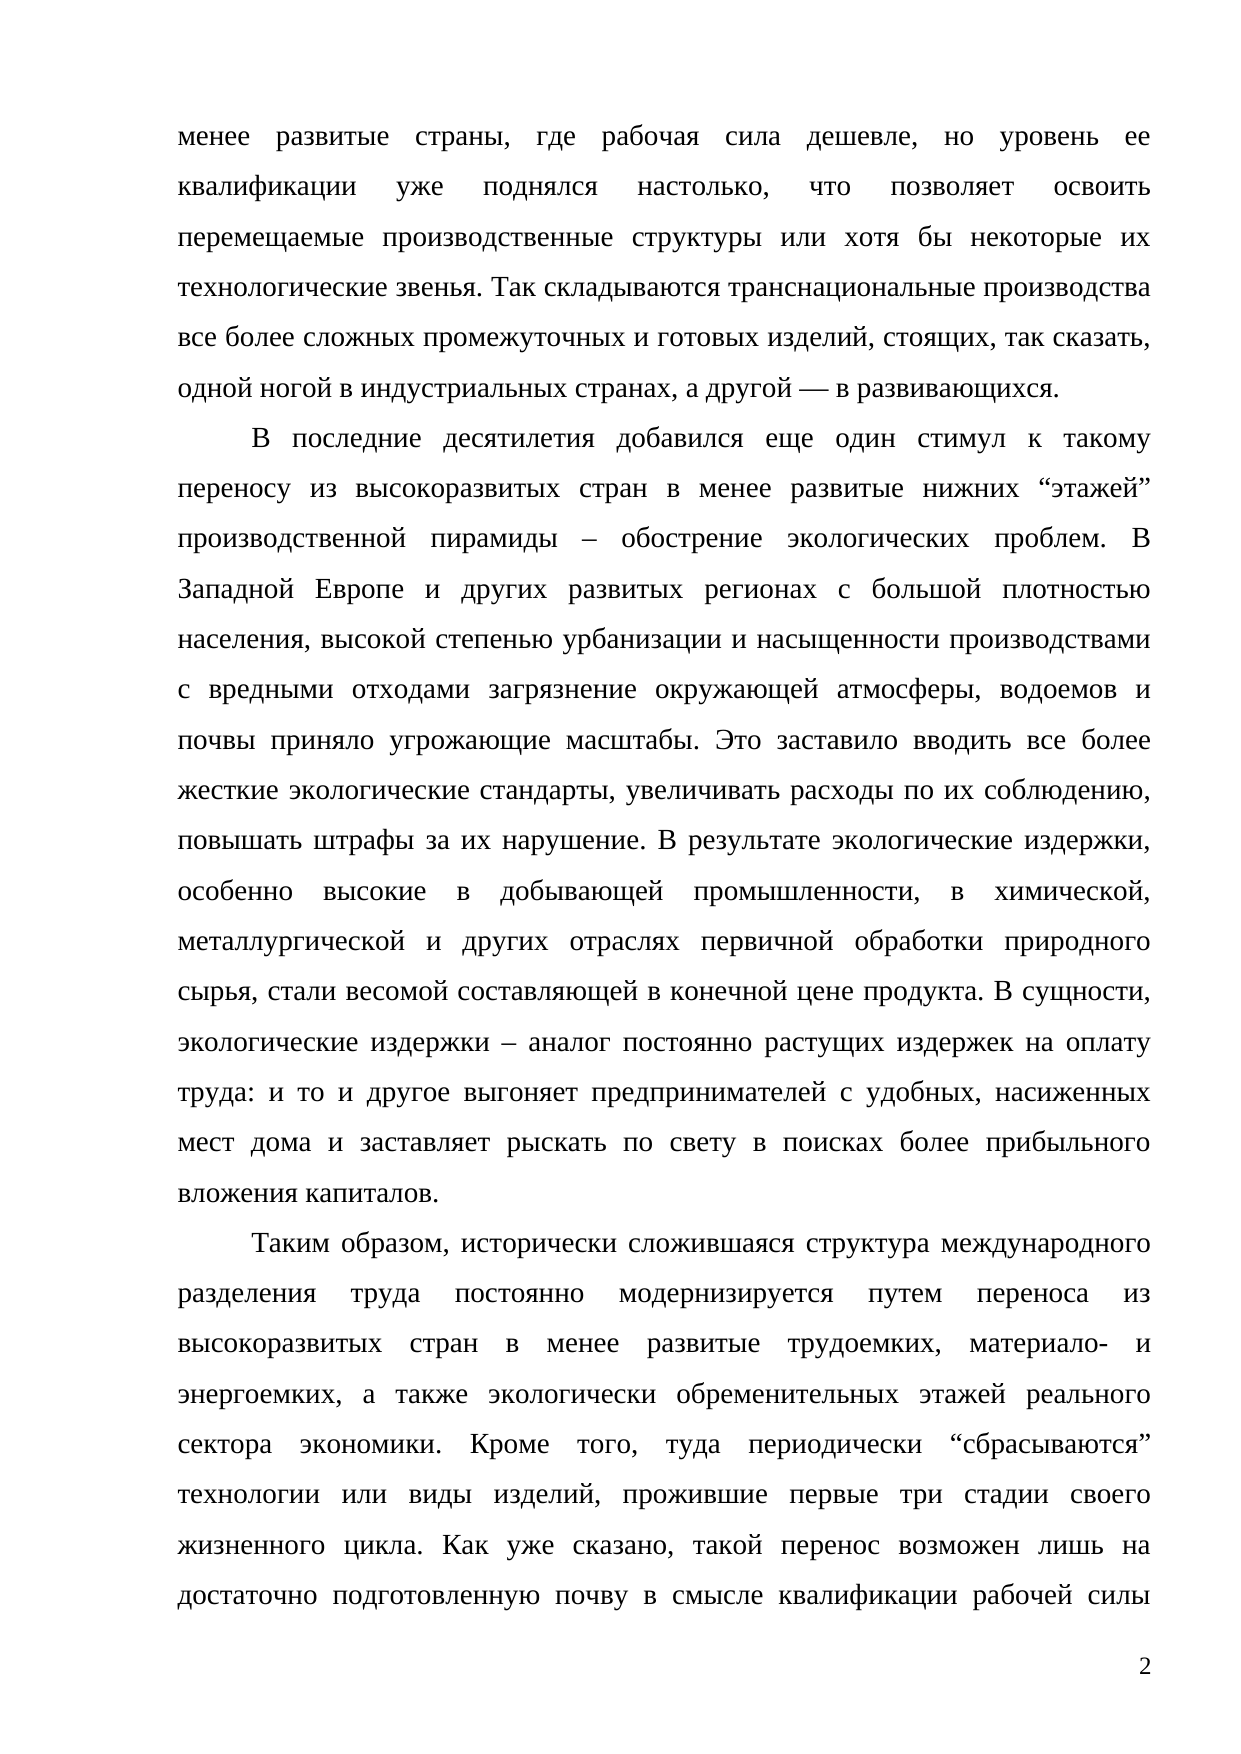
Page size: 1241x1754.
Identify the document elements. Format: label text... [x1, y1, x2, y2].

text В последние десятилетия добавился еще один стимул к такому переносу из высокоразвитых стран в менее развитые нижних “этажей” производственной пирамиды – обострение экологических проблем. В Западной Европе и других развитых регионах с большой плотностью населения, высокой степенью урбанизации и насыщенности производствами с вредными отходами загрязнение окружающей атмосферы, водоемов и почвы приняло угрожающие масштабы. Это заставило вводить все более жесткие экологические стандарты, увеличивать расходы по их соблюдению, повышать штрафы за их нарушение. В результате экологические издержки, особенно высокие в добывающей промышленности, в химической, металлургической и других отраслях первичной обработки природного сырья, стали весомой составляющей в конечной цене продукта. В сущности, экологические издержки – аналог постоянно растущих издержек на оплату труда: и то и другое выгоняет предпринимателей с удобных, насиженных мест дома и заставляет рыскать по свету в поисках более прибыльного вложения капиталов. [177, 420, 1152, 1208]
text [177, 1225, 1152, 1611]
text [177, 118, 1152, 403]
